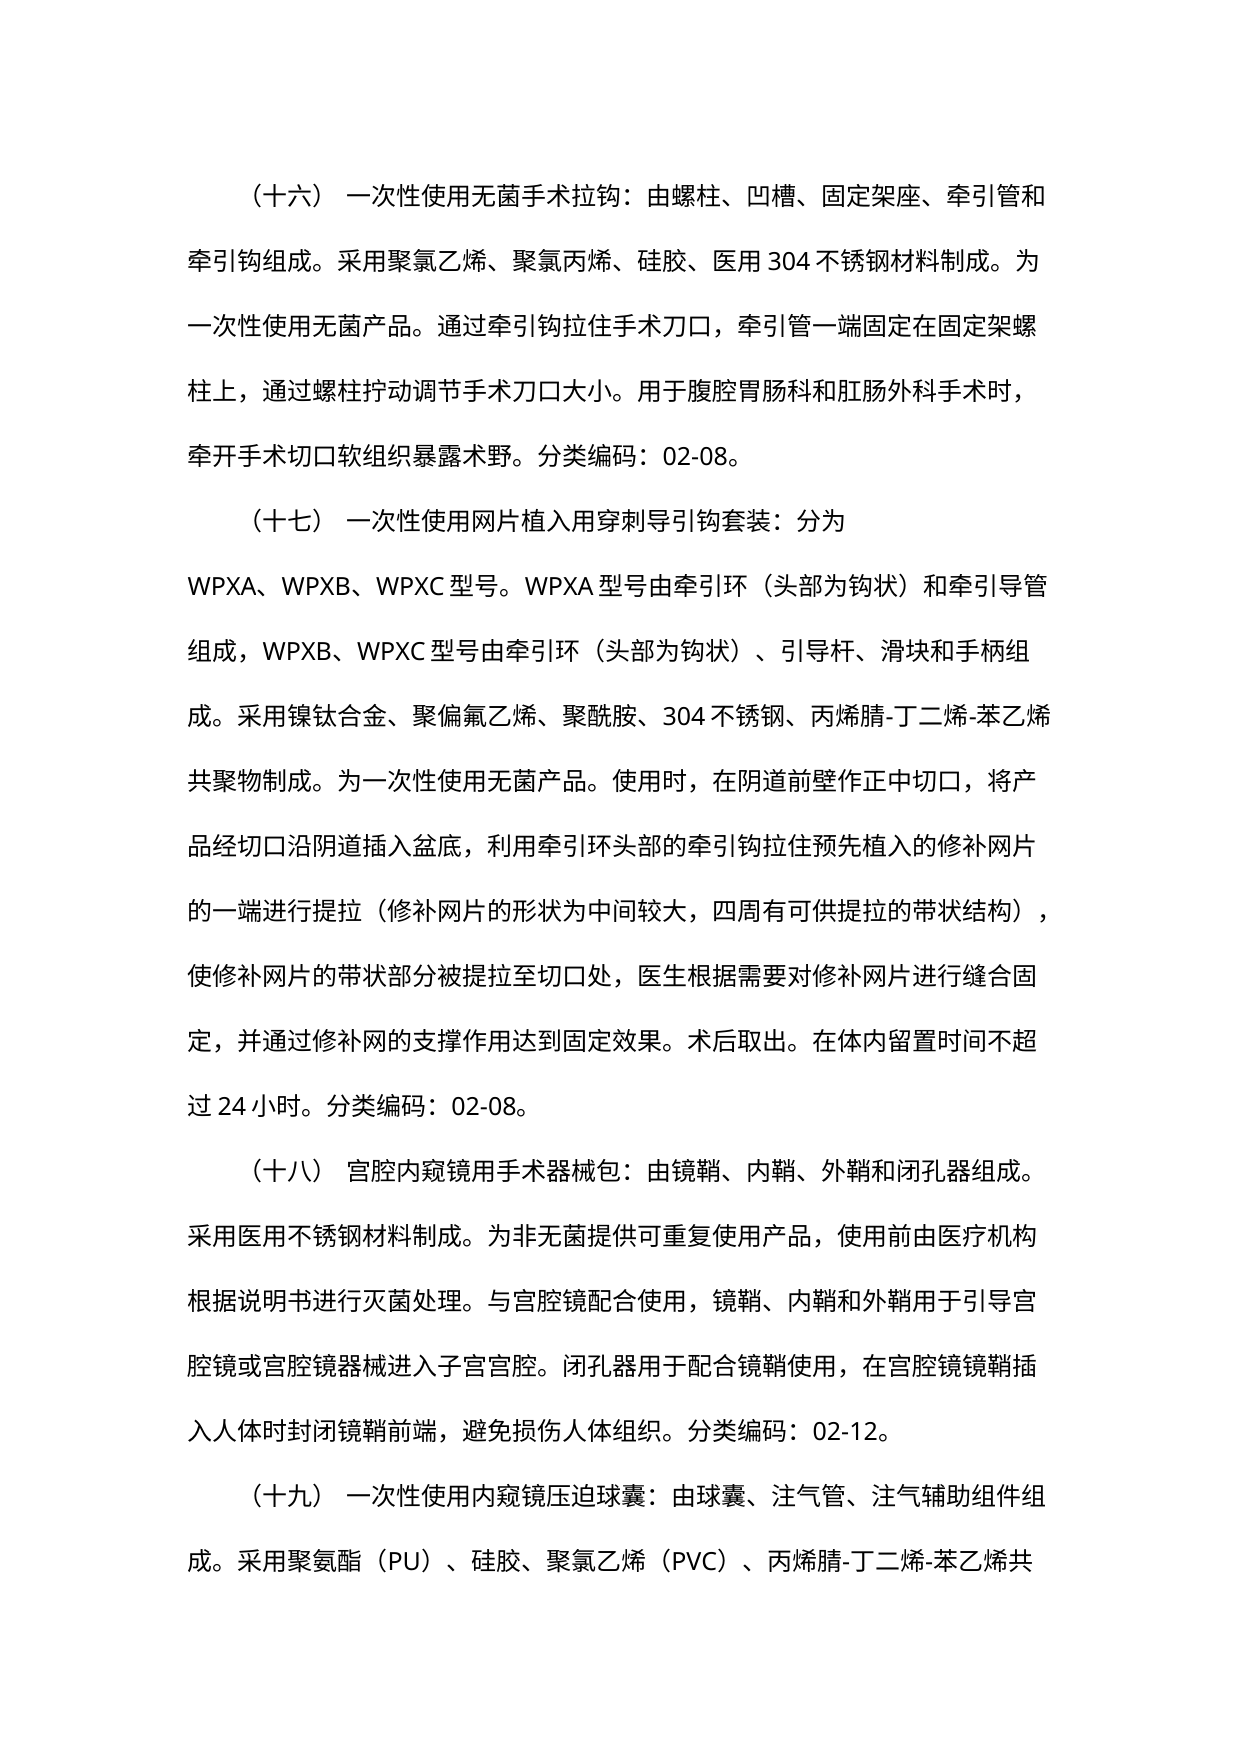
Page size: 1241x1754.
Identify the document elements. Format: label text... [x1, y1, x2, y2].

text （十七） 一次性使用网片植入用穿刺导引钩套装：分为WPXA、WPXB、WPXC型号。WPXA型号由牵引环（头部为钩状）和牵引导管组成，WPXB、WPXC型号由牵引环（头部为钩状）、引导杆、滑块和手柄组成。采用镍钛合金、聚偏氟乙烯、聚酰胺、304不锈钢、丙烯腈-丁二烯-苯乙烯共聚物制成。为一次性使用无菌产品。使用时，在阴道前壁作正中切口，将产品经切口沿阴道插入盆底，利用牵引环头部的牵引钩拉住预先植入的修补网片的一端进行提拉（修补网片的形状为中间较大，四周有可供提拉的带状结构），使修补网片的带状部分被提拉至切口处，医生根据需要对修补网片进行缝合固定，并通过修补网的支撑作用达到固定效果。术后取出。在体内留置时间不超过24小时。分类编码：02-08。 [187, 487, 1053, 1137]
text （十八） 宫腔内窥镜用手术器械包：由镜鞘、内鞘、外鞘和闭孔器组成。采用医用不锈钢材料制成。为非无菌提供可重复使用产品，使用前由医疗机构根据说明书进行灭菌处理。与宫腔镜配合使用，镜鞘、内鞘和外鞘用于引导宫腔镜或宫腔镜器械进入子宫宫腔。闭孔器用于配合镜鞘使用，在宫腔镜镜鞘插入人体时封闭镜鞘前端，避免损伤人体组织。分类编码：02-12。 [187, 1137, 1053, 1462]
text （十六） 一次性使用无菌手术拉钩：由螺柱、凹槽、固定架座、牵引管和牵引钩组成。采用聚氯乙烯、聚氯丙烯、硅胶、医用304不锈钢材料制成。为一次性使用无菌产品。通过牵引钩拉住手术刀口，牵引管一端固定在固定架螺柱上，通过螺柱拧动调节手术刀口大小。用于腹腔胃肠科和肛肠外科手术时，牵开手术切口软组织暴露术野。分类编码：02-08。 [187, 162, 1053, 487]
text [187, 1462, 1053, 1592]
